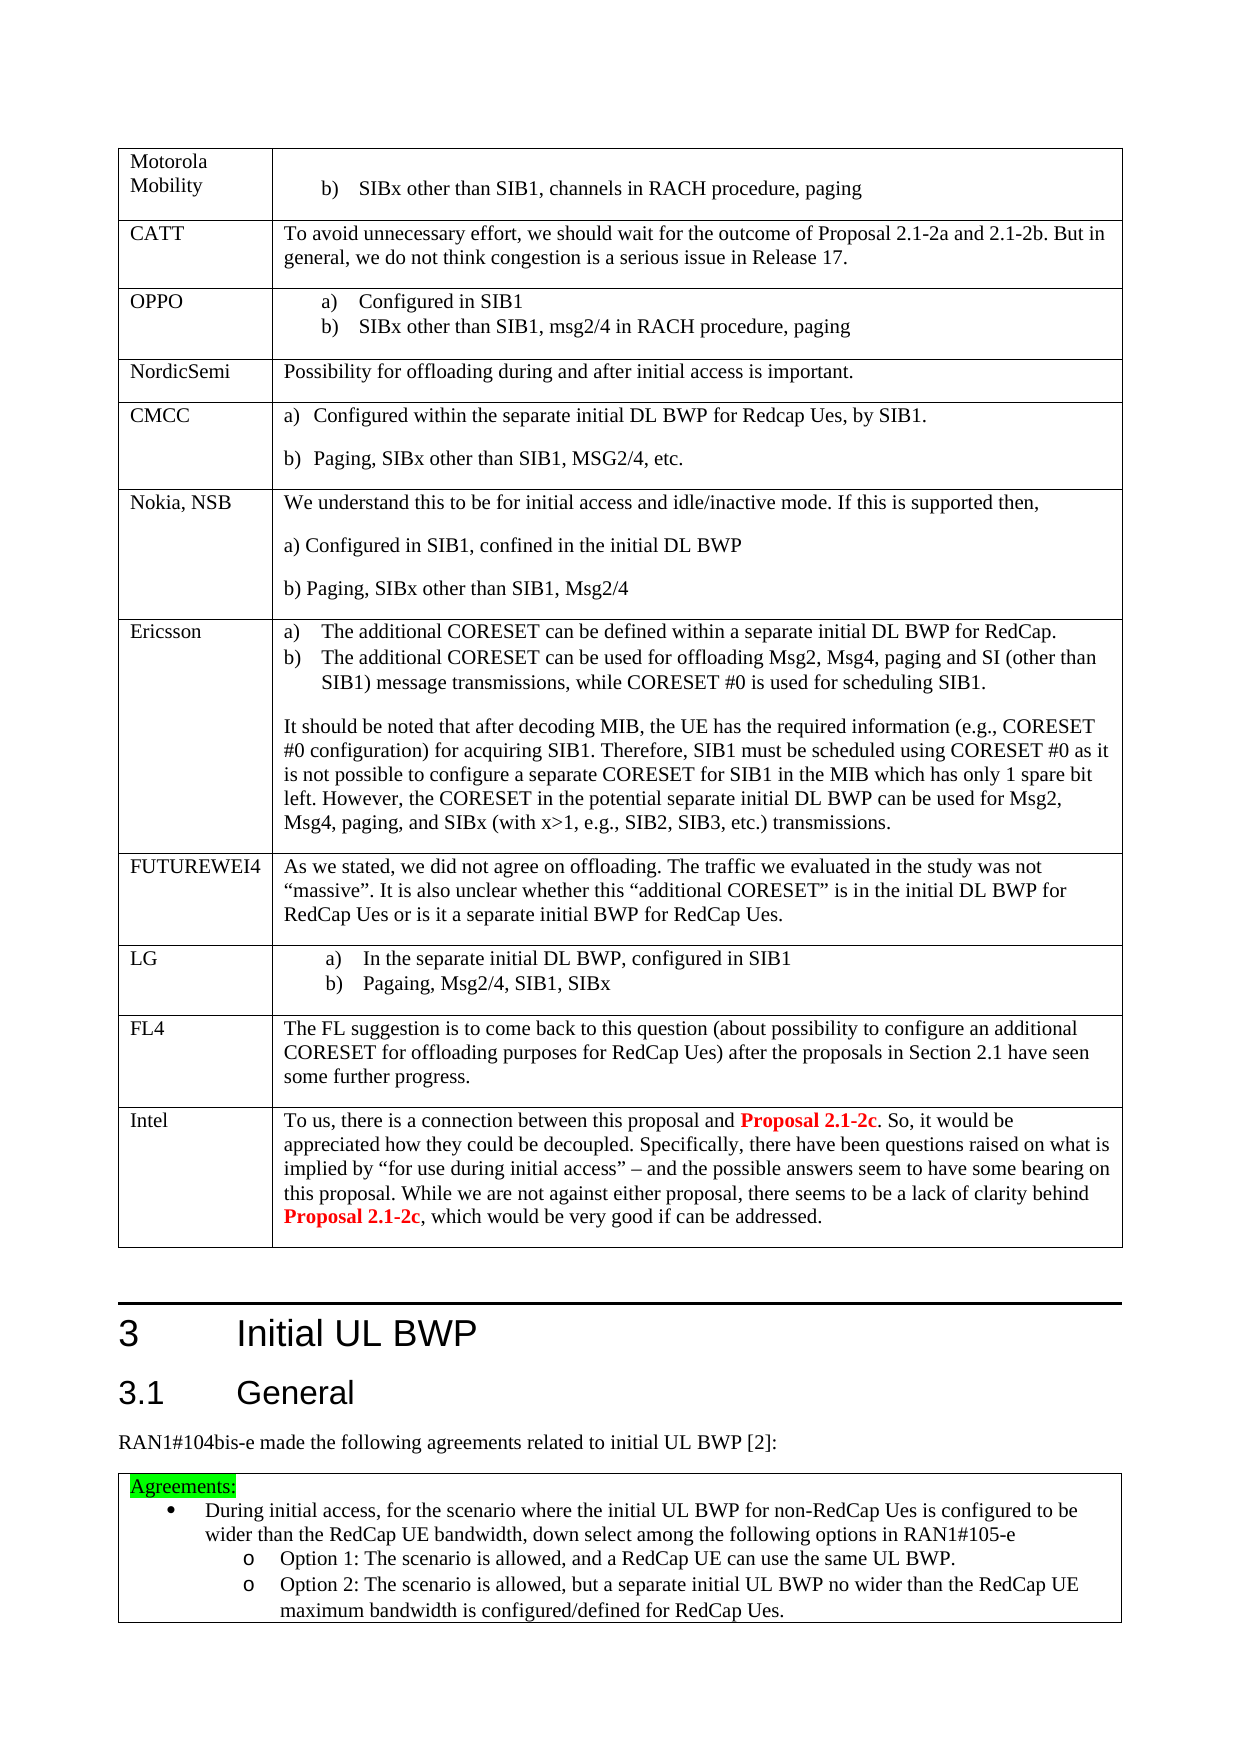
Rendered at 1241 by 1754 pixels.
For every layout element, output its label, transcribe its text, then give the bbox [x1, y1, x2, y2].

table_cell Possibility for offloading during and after initial access is important. [273, 360, 1122, 402]
table_cell CMCC [119, 403, 272, 489]
table_cell In the separate initial DL BWP, configured in SIB1 Pagaing, Msg2/4, SIB1, SIBx [273, 946, 1122, 1015]
text RAN1#104bis-e made the following agreements related to initial UL BWP [2]: [118, 1430, 1122, 1454]
table_cell To us, there is a connection between this proposal and Proposal 2.1-2c. So, it would be appreciated how they could be decoupled. Specifically, there have been questions raised on what is implied by “for use during initial access” – and the possible answers seem to have some bearing on this proposal. While we are not against either proposal, there seems to be a lack of clarity behind Proposal 2.1-2c, which would be very good if can be addressed. [273, 1108, 1122, 1247]
table_cell As we stated, we did not agree on offloading. The traffic we evaluated in the study was not “massive”. It is also unclear whether this “additional CORESET” is in the initial DL BWP for RedCap Ues or is it a separate initial BWP for RedCap Ues. [273, 854, 1122, 945]
table_cell OPPO [119, 289, 272, 358]
table_cell Configured in SIB1 SIBx other than SIB1, msg2/4 in RACH procedure, paging [273, 289, 1122, 358]
table_cell a) Configured within the separate initial DL BWP for Redcap Ues, by SIB1. b) Paging, SIBx other than SIB1, MSG2/4, etc. [273, 403, 1122, 489]
table_cell We understand this to be for initial access and idle/inactive mode. If this is supported then, a) Configured in SIB1, confined in the initial DL BWP b) Paging, SIBx other than SIB1, Msg2/4 [273, 490, 1122, 618]
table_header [119, 1474, 1121, 1622]
table_cell The additional CORESET can be defined within a separate initial DL BWP for RedCap. The additional CORESET can be used for offloading Msg2, Msg4, paging and SI (other than SIB1) message transmissions, while CORESET #0 is used for scheduling SIB1. It should be noted that after decoding MIB, the UE has the required information (e.g., CORESET #0 configuration) for acquiring SIB1. Therefore, SIB1 must be scheduled using CORESET #0 as it is not possible to configure a separate CORESET for SIB1 in the MIB which has only 1 spare bit left. However, the CORESET in the potential separate initial DL BWP can be used for Msg2, Msg4, paging, and SIBx (with x>1, e.g., SIB2, SIB3, etc.) transmissions. [273, 620, 1122, 853]
table_cell CATT [119, 221, 272, 288]
table_cell Intel [119, 1108, 272, 1247]
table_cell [119, 149, 272, 220]
subtitle Initial UL BWP [118, 1305, 1122, 1354]
table_cell FL4 [119, 1016, 272, 1107]
table_cell LG [119, 946, 272, 1015]
subtitle General [118, 1363, 1122, 1411]
table_cell To avoid unnecessary effort, we should wait for the outcome of Proposal 2.1-2a and 2.1-2b. But in general, we do not think congestion is a serious issue in Release 17. [273, 221, 1122, 288]
table_cell The FL suggestion is to come back to this question (about possibility to configure an additional CORESET for offloading purposes for RedCap Ues) after the proposals in Section 2.1 have seen some further progress. [273, 1016, 1122, 1107]
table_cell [273, 149, 1122, 220]
table_cell FUTUREWEI4 [119, 854, 272, 945]
table_cell Ericsson [119, 620, 272, 853]
table_cell NordicSemi [119, 360, 272, 402]
table_cell Nokia, NSB [119, 490, 272, 618]
